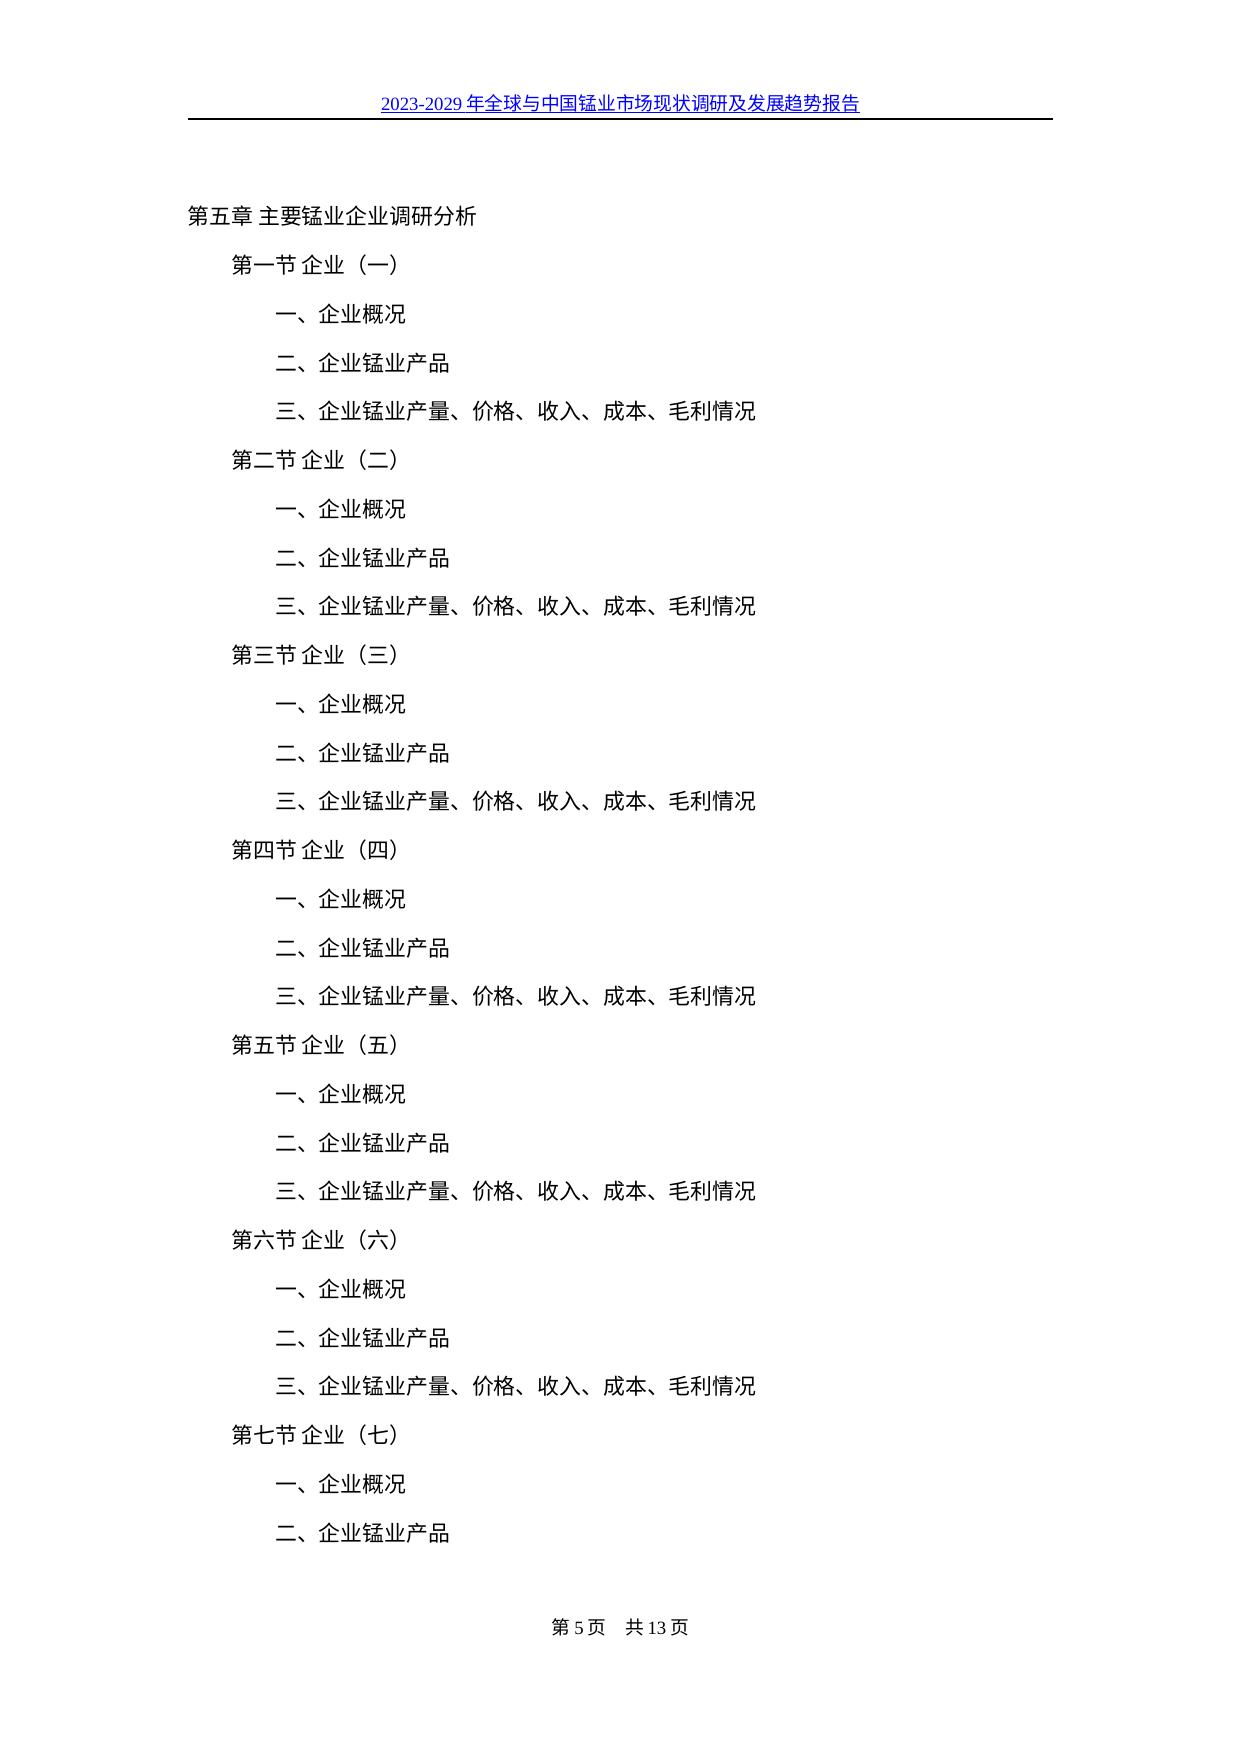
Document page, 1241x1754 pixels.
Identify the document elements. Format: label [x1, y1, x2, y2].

text [187, 150, 1053, 1548]
